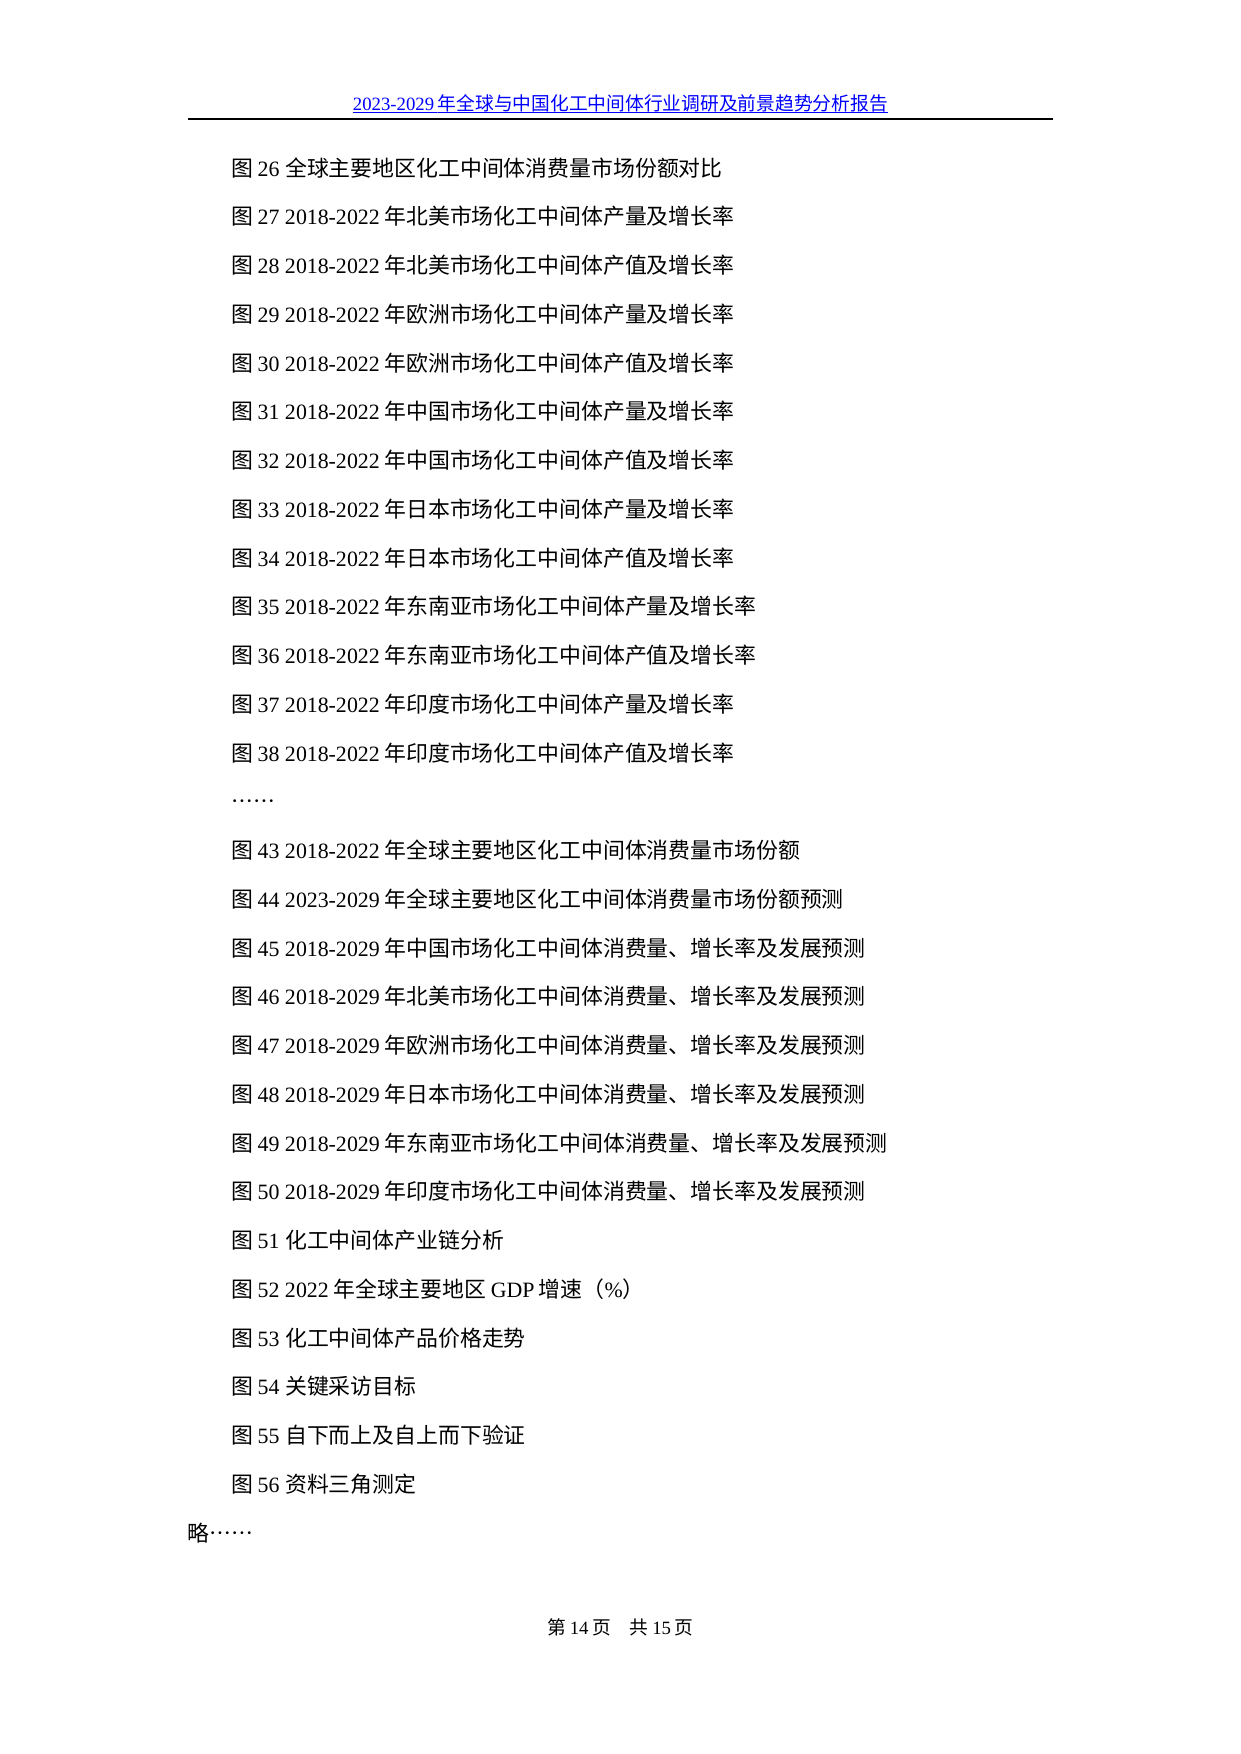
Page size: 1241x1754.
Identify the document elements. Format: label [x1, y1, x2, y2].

text [187, 150, 1053, 1548]
